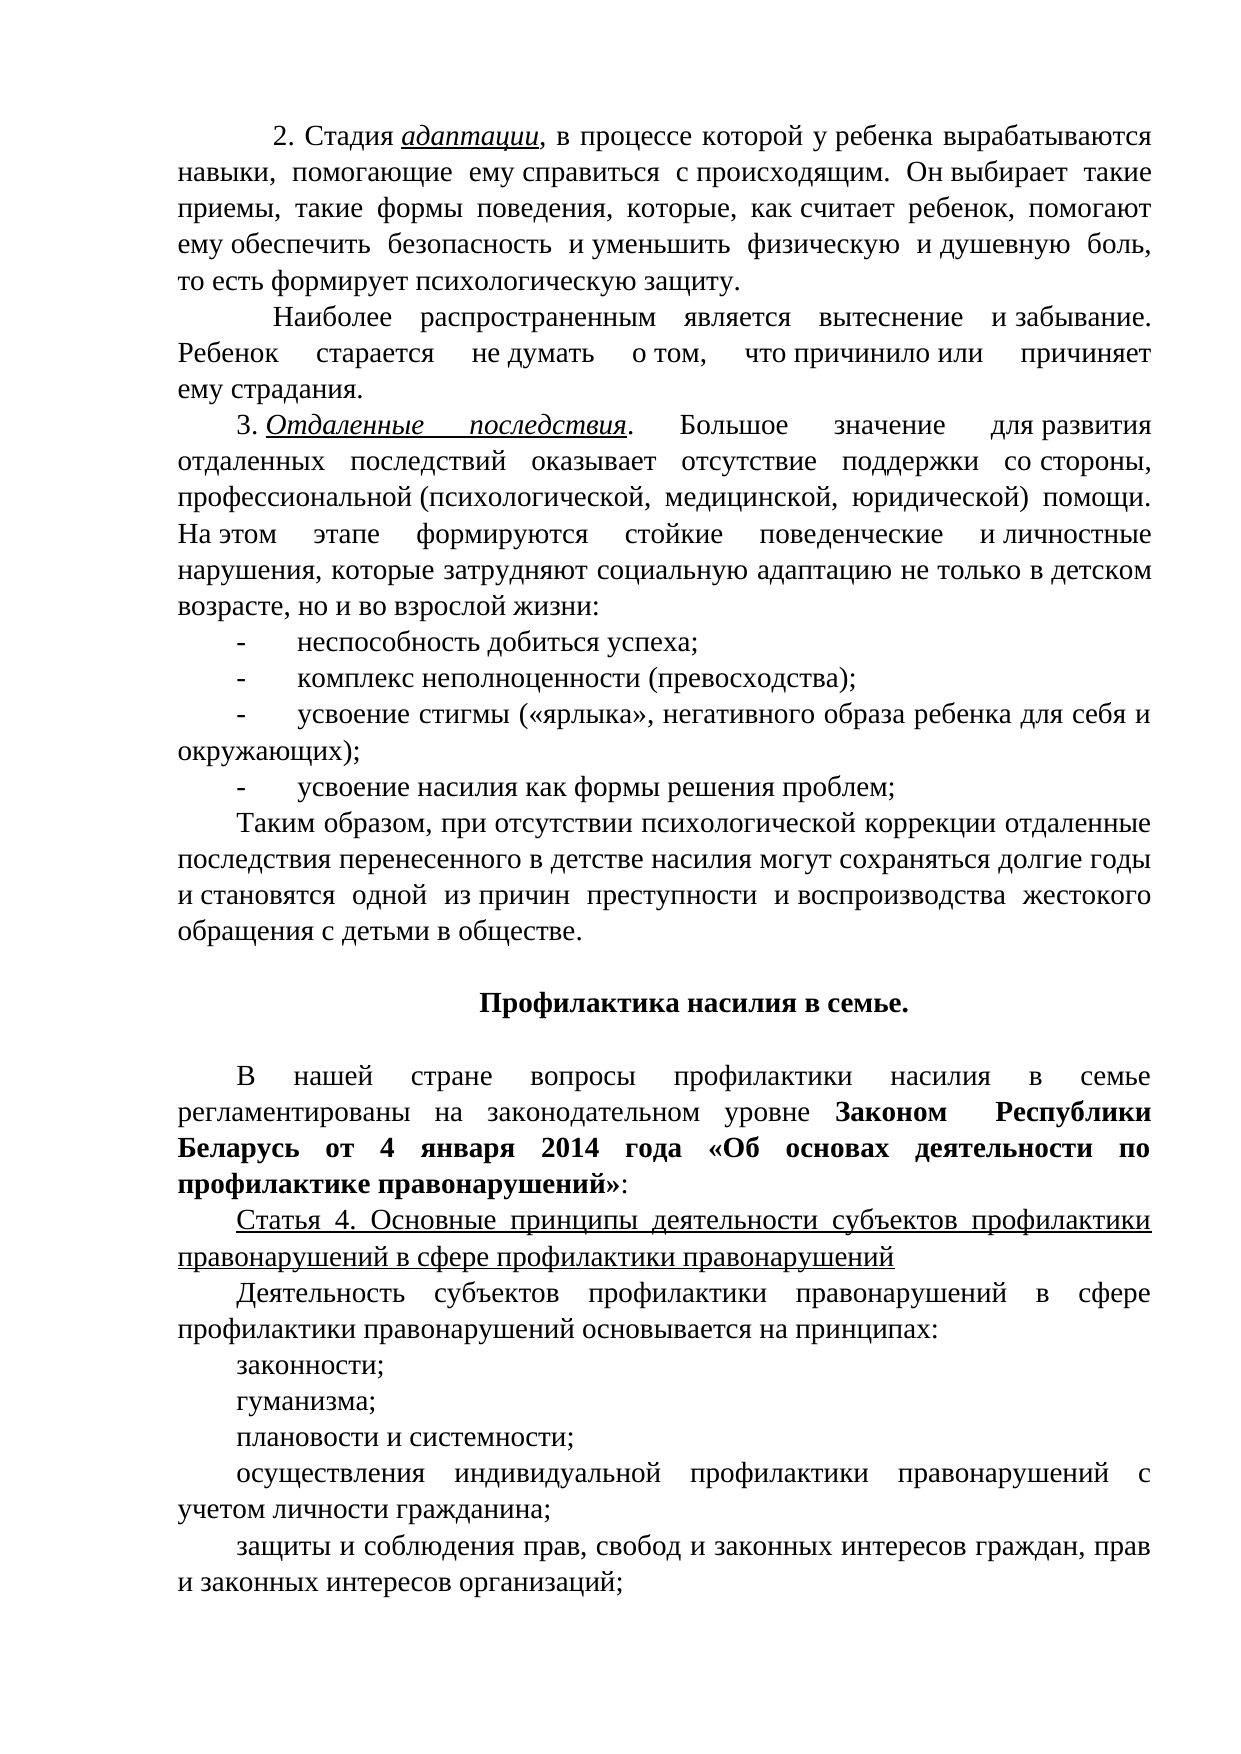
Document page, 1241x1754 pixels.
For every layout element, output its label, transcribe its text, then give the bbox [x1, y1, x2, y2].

text Статья 4. Основные принципы деятельности субъектов профилактики правонарушений в сфере профилактики правонарушений [177, 1202, 1152, 1272]
text Профилактика насилия в семье. [177, 986, 1152, 1019]
text осуществления индивидуальной профилактики правонарушений с учетом личности гражданина; [177, 1456, 1152, 1525]
text законности; [177, 1347, 1152, 1381]
text Наиболее распространенным является вытеснение и забывание. Ребенок старается не думать о том, что причинило или причиняет ему страдания. [177, 299, 1152, 405]
text Деятельность субъектов профилактики правонарушений в сфере профилактики правонарушений основывается на принципах: [177, 1275, 1152, 1344]
text - неспособность добиться успеха; [177, 624, 1152, 658]
text 2. Стадия адаптации, в процессе которой у ребенка вырабатываются навыки, помогающие ему справиться с происходящим. Он выбирает такие приемы, такие формы поведения, которые, как считает ребенок, помогают ему обеспечить безопасность и уменьшить физическую и душевную боль, то есть формирует психологическую защиту. [177, 118, 1152, 296]
text 3. Отдаленные последствия. Большое значение для развития отдаленных последствий оказывает отсутствие поддержки со стороны, профессиональной (психологической, медицинской, юридической) помощи. На этом этапе формируются стойкие поведенческие и личностные нарушения, которые затрудняют социальную адаптацию не только в детском возрасте, но и во взрослой жизни: [177, 407, 1152, 622]
text - усвоение стигмы («ярлыка», негативного образа ребенка для себя и окружающих); [177, 696, 1152, 766]
text гуманизма; [177, 1383, 1152, 1417]
text - комплекс неполноценности (превосходства); [177, 660, 1152, 694]
text защиты и соблюдения прав, свобод и законных интересов граждан, прав и законных интересов организаций; [177, 1528, 1152, 1597]
text Таким образом, при отсутствии психологической коррекции отдаленные последствия перенесенного в детстве насилия могут сохраняться долгие годы и становятся одной из причин преступности и воспроизводства жестокого обращения с детьми в обществе. [177, 805, 1152, 947]
text В нашей стране вопросы профилактики насилия в семье регламентированы на законодательном уровне Законом Республики Беларусь от 4 января 2014 года «Об основах деятельности по профилактике правонарушений»: [177, 1058, 1152, 1200]
text плановости и системности; [177, 1419, 1152, 1453]
text - усвоение насилия как формы решения проблем; [177, 769, 1152, 802]
